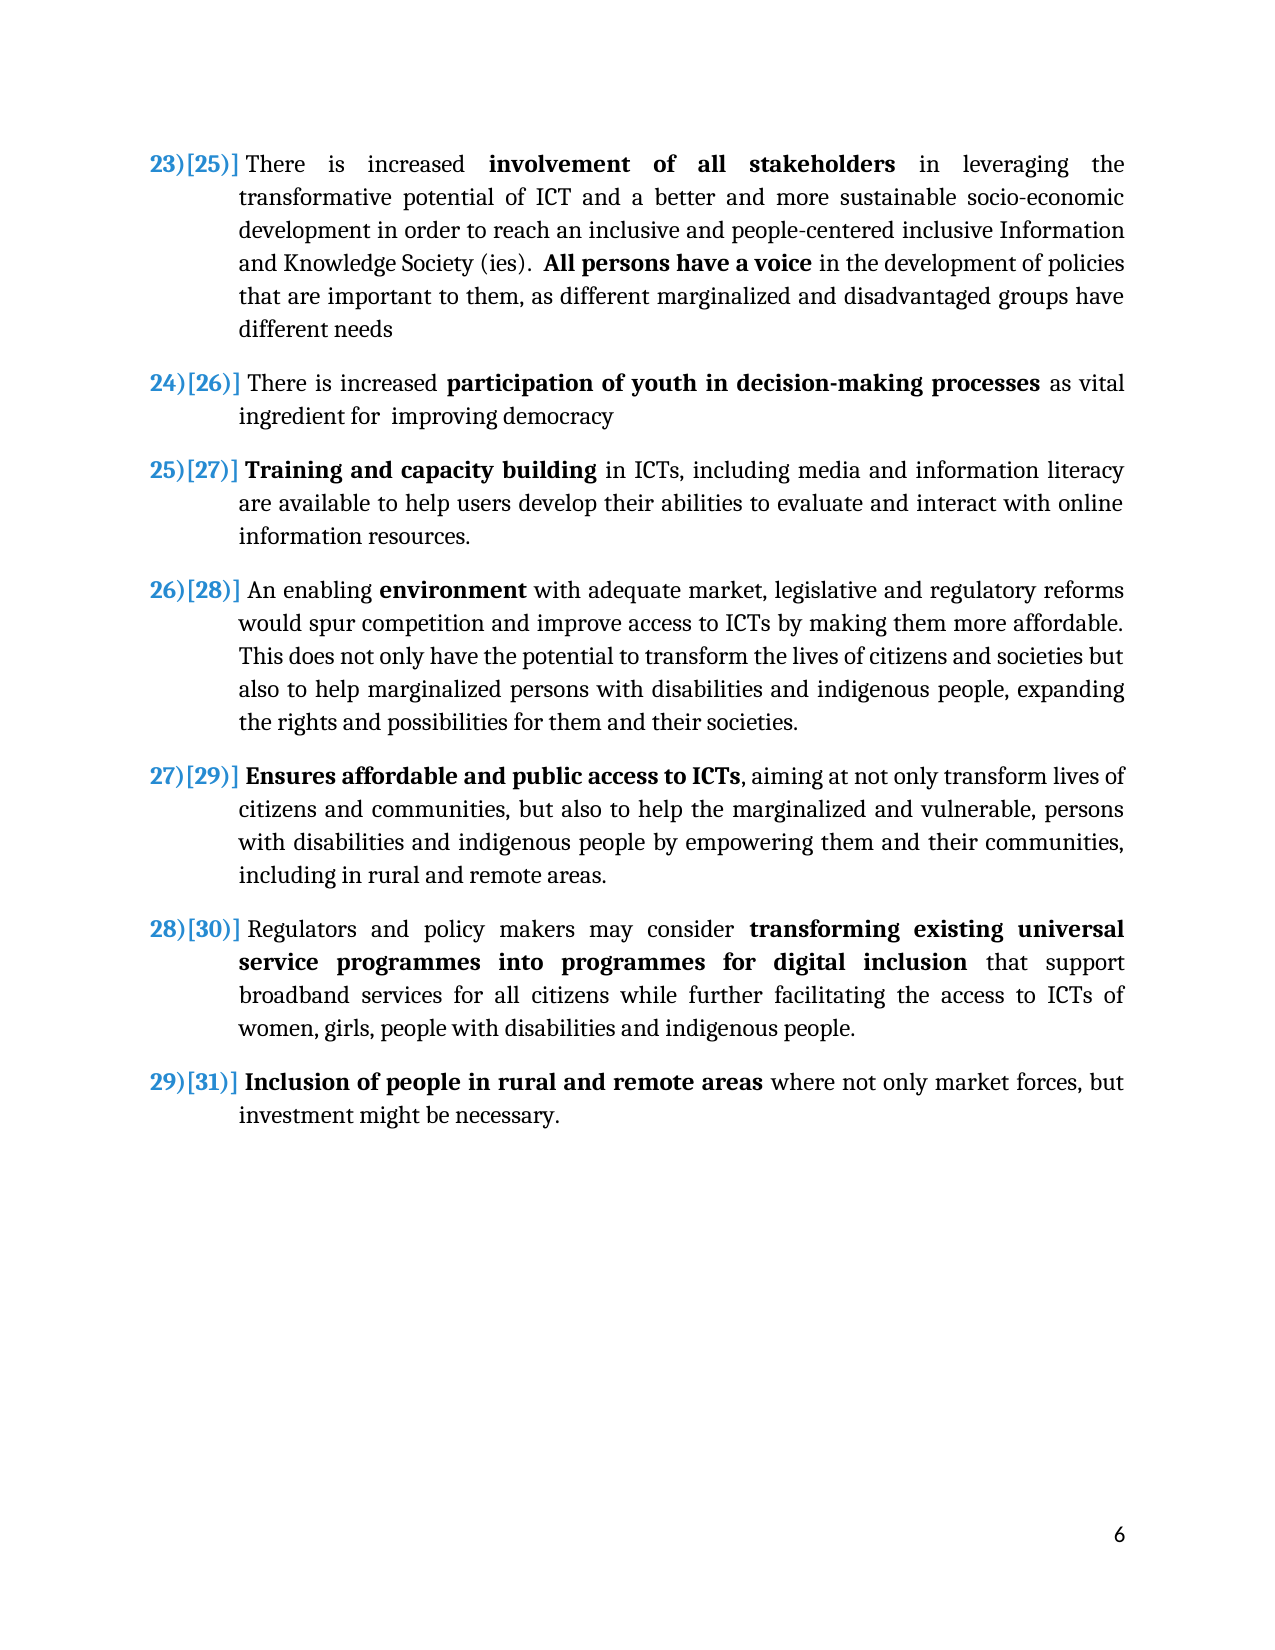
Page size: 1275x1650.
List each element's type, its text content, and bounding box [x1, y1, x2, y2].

list Training and capacity building in ICTs, including media and information literacy are available to help users develop their abilities to evaluate and interact with online information resources. [150, 456, 1125, 551]
list Ensures affordable and public access to ICTs, aiming at not only transform lives of citizens and communities, but also to help the marginalized and vulnerable, persons with disabilities and indigenous people by empowering them and their communities, including in rural and remote areas. [150, 762, 1125, 889]
list An enabling environment with adequate market, legislative and regulatory reforms would spur competition and improve access to ICTs by making them more affordable. This does not only have the potential to transform the lives of citizens and societies but also to help marginalized persons with disabilities and indigenous people, expanding the rights and possibilities for them and their societies. [150, 576, 1125, 737]
list Regulators and policy makers may consider transforming existing universal service programmes into programmes for digital inclusion that support broadband services for all citizens while further facilitating the access to ICTs of women, girls, people with disabilities and indigenous people. [150, 914, 1125, 1042]
list There is increased involvement of all stakeholders in leveraging the transformative potential of ICT and a better and more sustainable socio-economic development in order to reach an inclusive and people-centered inclusive Information and Knowledge Society (ies). All persons have a voice in the development of policies that are important to them, as different marginalized and disadvantaged groups have different needs [150, 150, 1125, 344]
list There is increased participation of youth in decision-making processes as vital ingredient for improving democracy [150, 369, 1125, 431]
list Inclusion of people in rural and remote areas where not only market forces, but investment might be necessary. [150, 1067, 1125, 1129]
